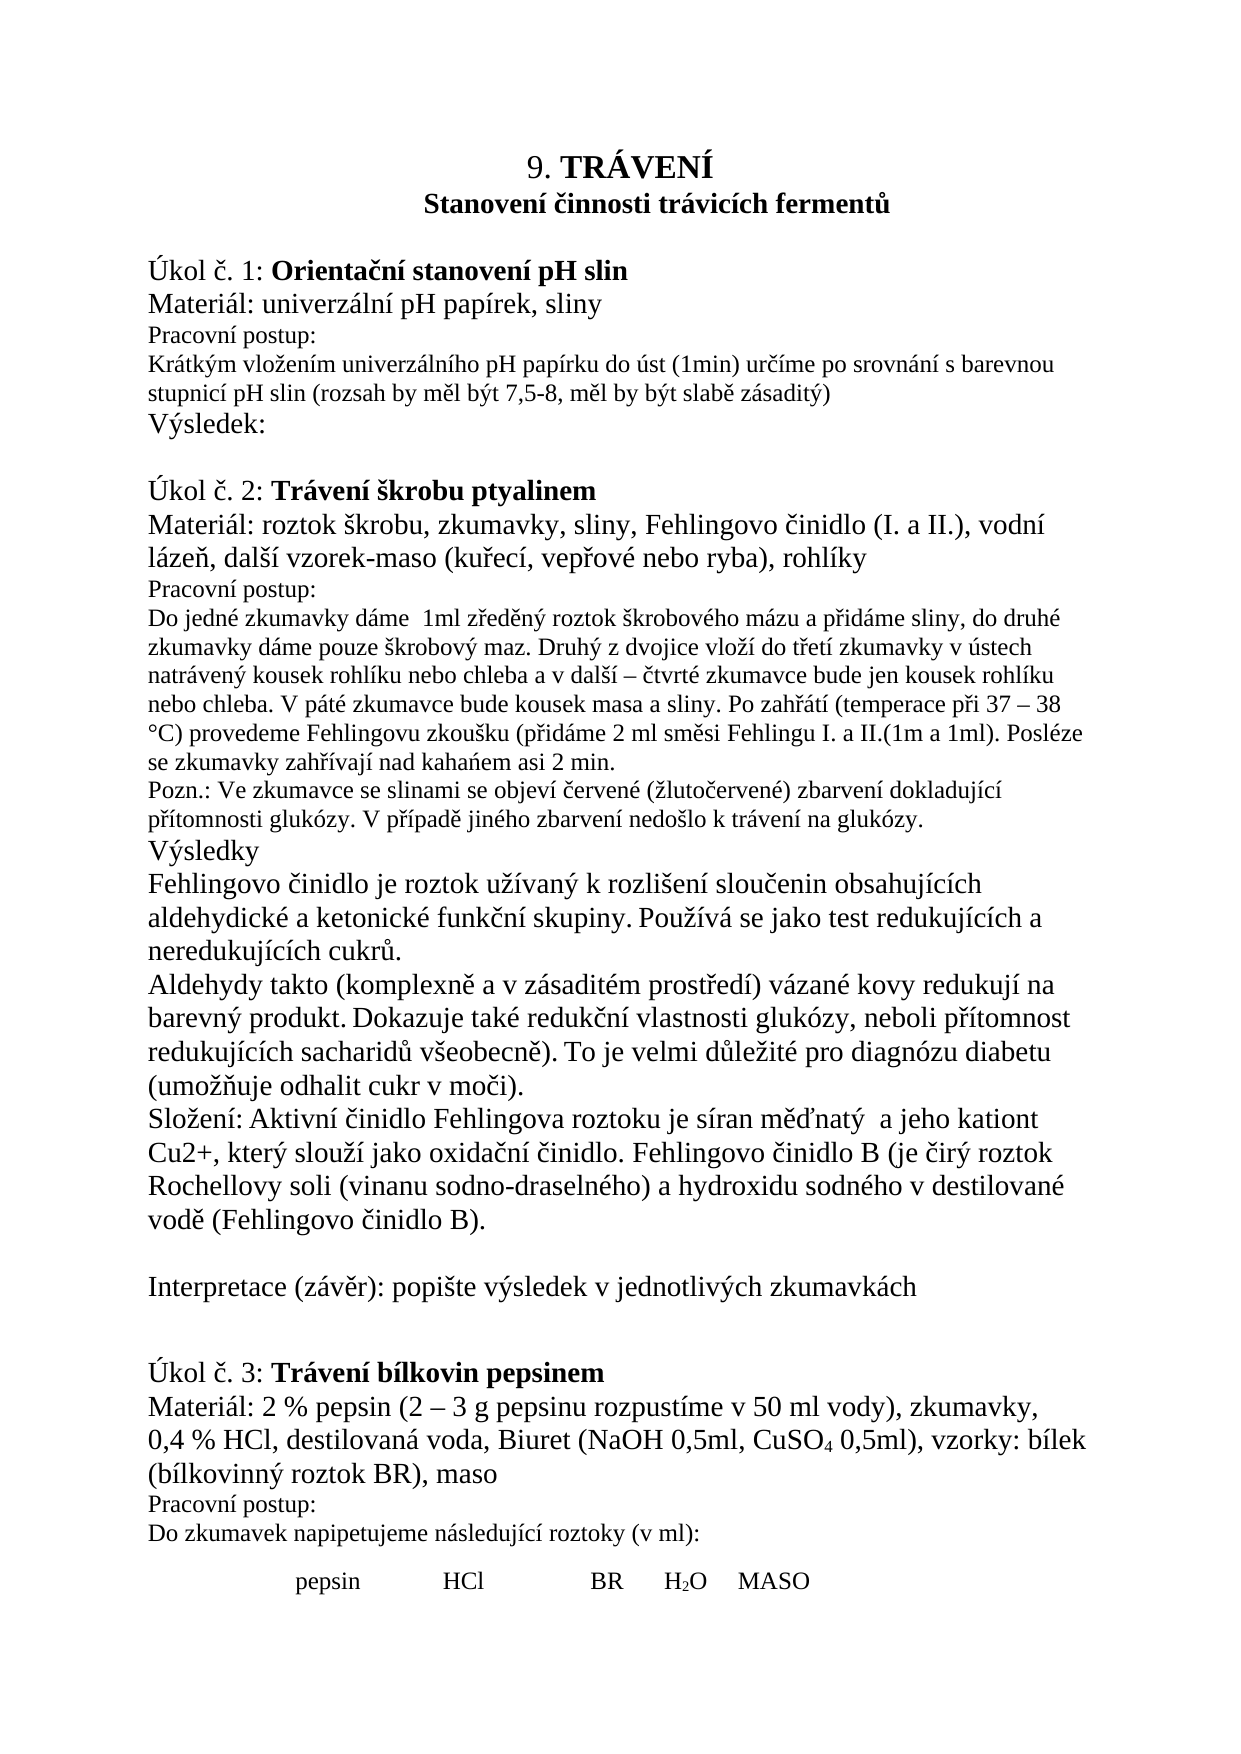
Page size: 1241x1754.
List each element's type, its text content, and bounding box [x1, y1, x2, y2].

text Pracovní postup: [148, 1489, 1093, 1518]
text Krátkým vložením univerzálního pH papírku do úst (1min) určíme po srovnání s barevnou [148, 349, 1093, 378]
text Do zkumavek napipetujeme následující roztoky (v ml): [148, 1518, 1093, 1547]
text Interpretace (závěr): popište výsledek v jednotlivých zkumavkách [148, 1269, 1093, 1302]
text Materiál: univerzální pH papírek, sliny [148, 287, 1093, 320]
text Výsledky [148, 833, 1093, 866]
text stupnicí pH slin (rozsah by měl být 7,5-8, měl by být slabě zásaditý) [148, 378, 1093, 406]
text Fehlingovo činidlo je roztok užívaný k rozlišení sloučenin obsahujících aldehydické a ketonické funkční skupiny. Používá se jako test redukujících a neredukujících cukrů. [148, 866, 1093, 967]
text pepsin HCl BR H2O MASO [221, 1566, 1093, 1594]
text Pracovní postup: [148, 574, 1093, 603]
text Úkol č. 3: Trávení bílkovin pepsinem [148, 1355, 1093, 1389]
text Materiál: roztok škrobu, zkumavky, sliny, Fehlingovo činidlo (I. a II.), vodní lázeň, další vzorek-maso (kuřecí, vepřové nebo ryba), rohlíky [148, 507, 1093, 574]
text Stanovení činnosti trávicích fermentů [148, 186, 1093, 219]
text Výsledek: [148, 406, 1093, 440]
text Aldehydy takto (komplexně a v zásaditém prostředí) vázané kovy redukují na barevný produkt. Dokazuje také redukční vlastnosti glukózy, neboli přítomnost redukujících sacharidů všeobecně). To je velmi důležité pro diagnózu diabetu (umožňuje odhalit cukr v moči). [148, 967, 1093, 1101]
text Do jedné zkumavky dáme 1ml zředěný roztok škrobového mázu a přidáme sliny, do druhé zkumavky dáme pouze škrobový maz. Druhý z dvojice vloží do třetí zkumavky v ústech natrávený kousek rohlíku nebo chleba a v další – čtvrté zkumavce bude jen kousek rohlíku nebo chleba. V páté zkumavce bude kousek masa a sliny. Po zahřátí (temperace při 37 – 38 °C) provedeme Fehlingovu zkoušku (přidáme 2 ml směsi Fehlingu I. a II.(1m a 1ml). Posléze se zkumavky zahřívají nad kahańem asi 2 min. [148, 603, 1093, 775]
text 9. TRÁVENÍ [148, 148, 1093, 186]
text Složení: Aktivní činidlo Fehlingova roztoku je síran měďnatý a jeho kationt Cu2+, který slouží jako oxidační činidlo. Fehlingovo činidlo B (je čirý roztok Rochellovy soli (vinanu sodno-draselného) a hydroxidu sodného v destilované vodě (Fehlingovo činidlo B). [148, 1101, 1093, 1235]
text Úkol č. 2: Trávení škrobu ptyalinem [148, 473, 1093, 507]
text Materiál: 2 % pepsin (2 – 3 g pepsinu rozpustíme v 50 ml vody), zkumavky, 0,4 % HCl, destilovaná voda, Biuret (NaOH 0,5ml, CuSO4 0,5ml), vzorky: bílek (bílkovinný roztok BR), maso [148, 1389, 1093, 1489]
text Pracovní postup: [148, 320, 1093, 349]
text Úkol č. 1: Orientační stanovení pH slin [148, 253, 1093, 287]
text Pozn.: Ve zkumavce se slinami se objeví červené (žlutočervené) zbarvení dokladující přítomnosti glukózy. V případě jiného zbarvení nedošlo k trávení na glukózy. [148, 775, 1093, 833]
